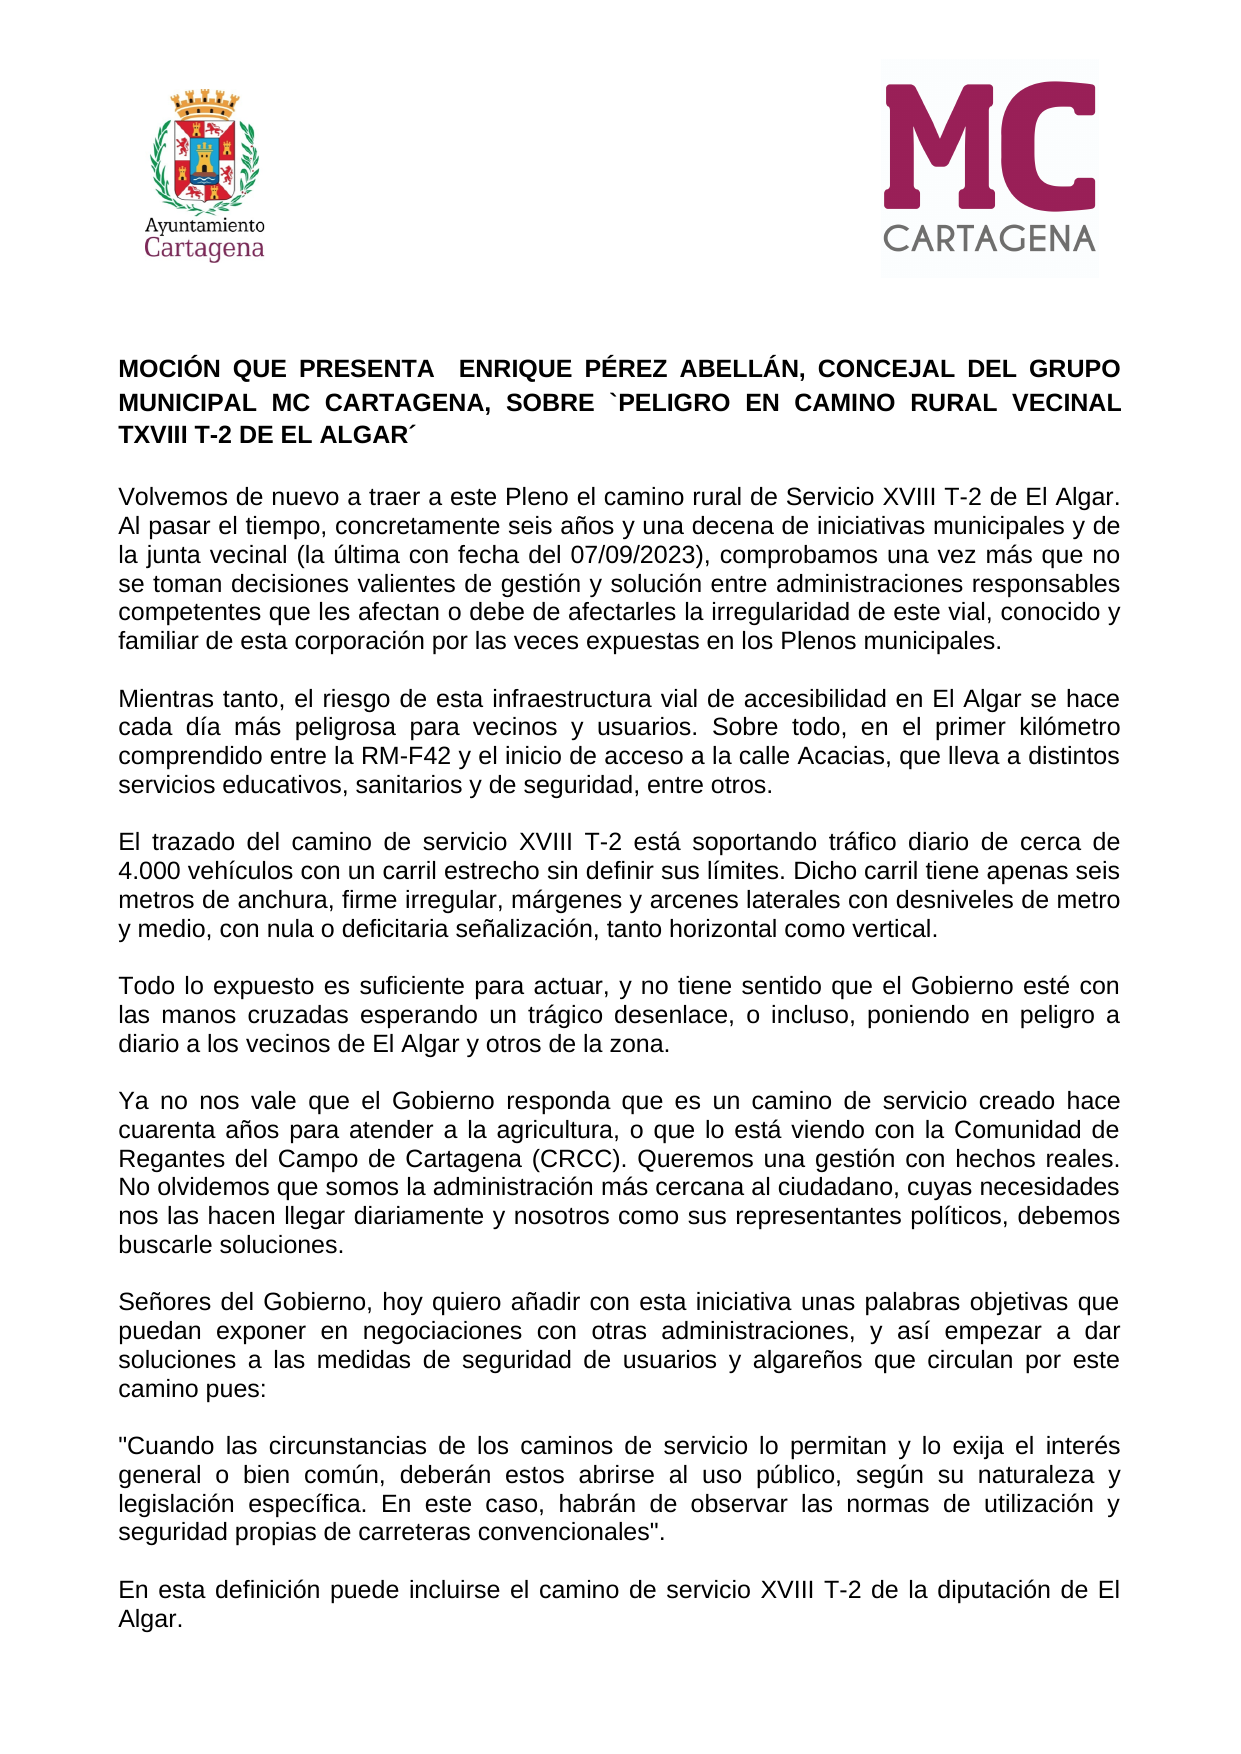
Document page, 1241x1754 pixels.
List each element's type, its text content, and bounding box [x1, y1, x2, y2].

picture [880, 59, 1099, 278]
text "Cuando las circunstancias de los caminos de servicio lo permitan y lo exija el interés general o bien común, deberán estos abrirse al uso público, según su naturaleza y legislación específica. En este caso, habrán de observar las normas de utilización y seguridad propias de carreteras convencionales". [118, 1431, 1122, 1546]
text Mientras tanto, el riesgo de esta infraestructura vial de accesibilidad en El Algar se hace cada día más peligrosa para vecinos y usuarios. Sobre todo, en el primer kilómetro comprendido entre la RM-F42 y el inicio de acceso a la calle Acacias, que lleva a distintos servicios educativos, sanitarios y de seguridad, entre otros. [118, 683, 1122, 798]
text Volvemos de nuevo a traer a este Pleno el camino rural de Servicio XVIII T-2 de El Algar. Al pasar el tiempo, concretamente seis años y una decena de iniciativas municipales y de la junta vecinal (la última con fecha del 07/09/2023), comprobamos una vez más que no se toman decisiones valientes de gestión y solución entre administraciones responsables competentes que les afectan o debe de afectarles la irregularidad de este vial, conocido y familiar de esta corporación por las veces expuestas en los Plenos municipales. [118, 482, 1122, 655]
text En esta definición puede incluirse el camino de servicio XVIII T-2 de la diputación de El Algar. [118, 1575, 1122, 1632]
text Todo lo expuesto es suficiente para actuar, y no tiene sentido que el Gobierno esté con las manos cruzadas esperando un trágico desenlace, o incluso, poniendo en peligro a diario a los vecinos de El Algar y otros de la zona. [118, 971, 1122, 1057]
text El trazado del camino de servicio XVIII T-2 está soportando tráfico diario de cerca de 4.000 vehículos con un carril estrecho sin definir sus límites. Dicho carril tiene apenas seis metros de anchura, firme irregular, márgenes y arcenes laterales con desniveles de metro y medio, con nula o deficitaria señalización, tanto horizontal como vertical. [118, 827, 1122, 942]
text Ya no nos vale que el Gobierno responda que es un camino de servicio creado hace cuarenta años para atender a la agricultura, o que lo está viendo con la Comunidad de Regantes del Campo de Cartagena (CRCC). Queremos una gestión con hechos reales. No olvidemos que somos la administración más cercana al ciudadano, cuyas necesidades nos las hacen llegar diariamente y nosotros como sus representantes políticos, debemos buscarle soluciones. [118, 1086, 1122, 1258]
text MOCIÓN QUE PRESENTA ENRIQUE PÉREZ ABELLÁN, CONCEJAL DEL GRUPO MUNICIPAL MC CARTAGENA, SOBRE `PELIGRO EN CAMINO RURAL VECINAL TXVIII T-2 DE EL ALGAR´ [118, 354, 1122, 449]
picture [139, 83, 806, 266]
text Señores del Gobierno, hoy quiero añadir con esta iniciativa unas palabras objetivas que puedan exponer en negociaciones con otras administraciones, y así empezar a dar soluciones a las medidas de seguridad de usuarios y algareños que circulan por este camino pues: [118, 1287, 1122, 1402]
